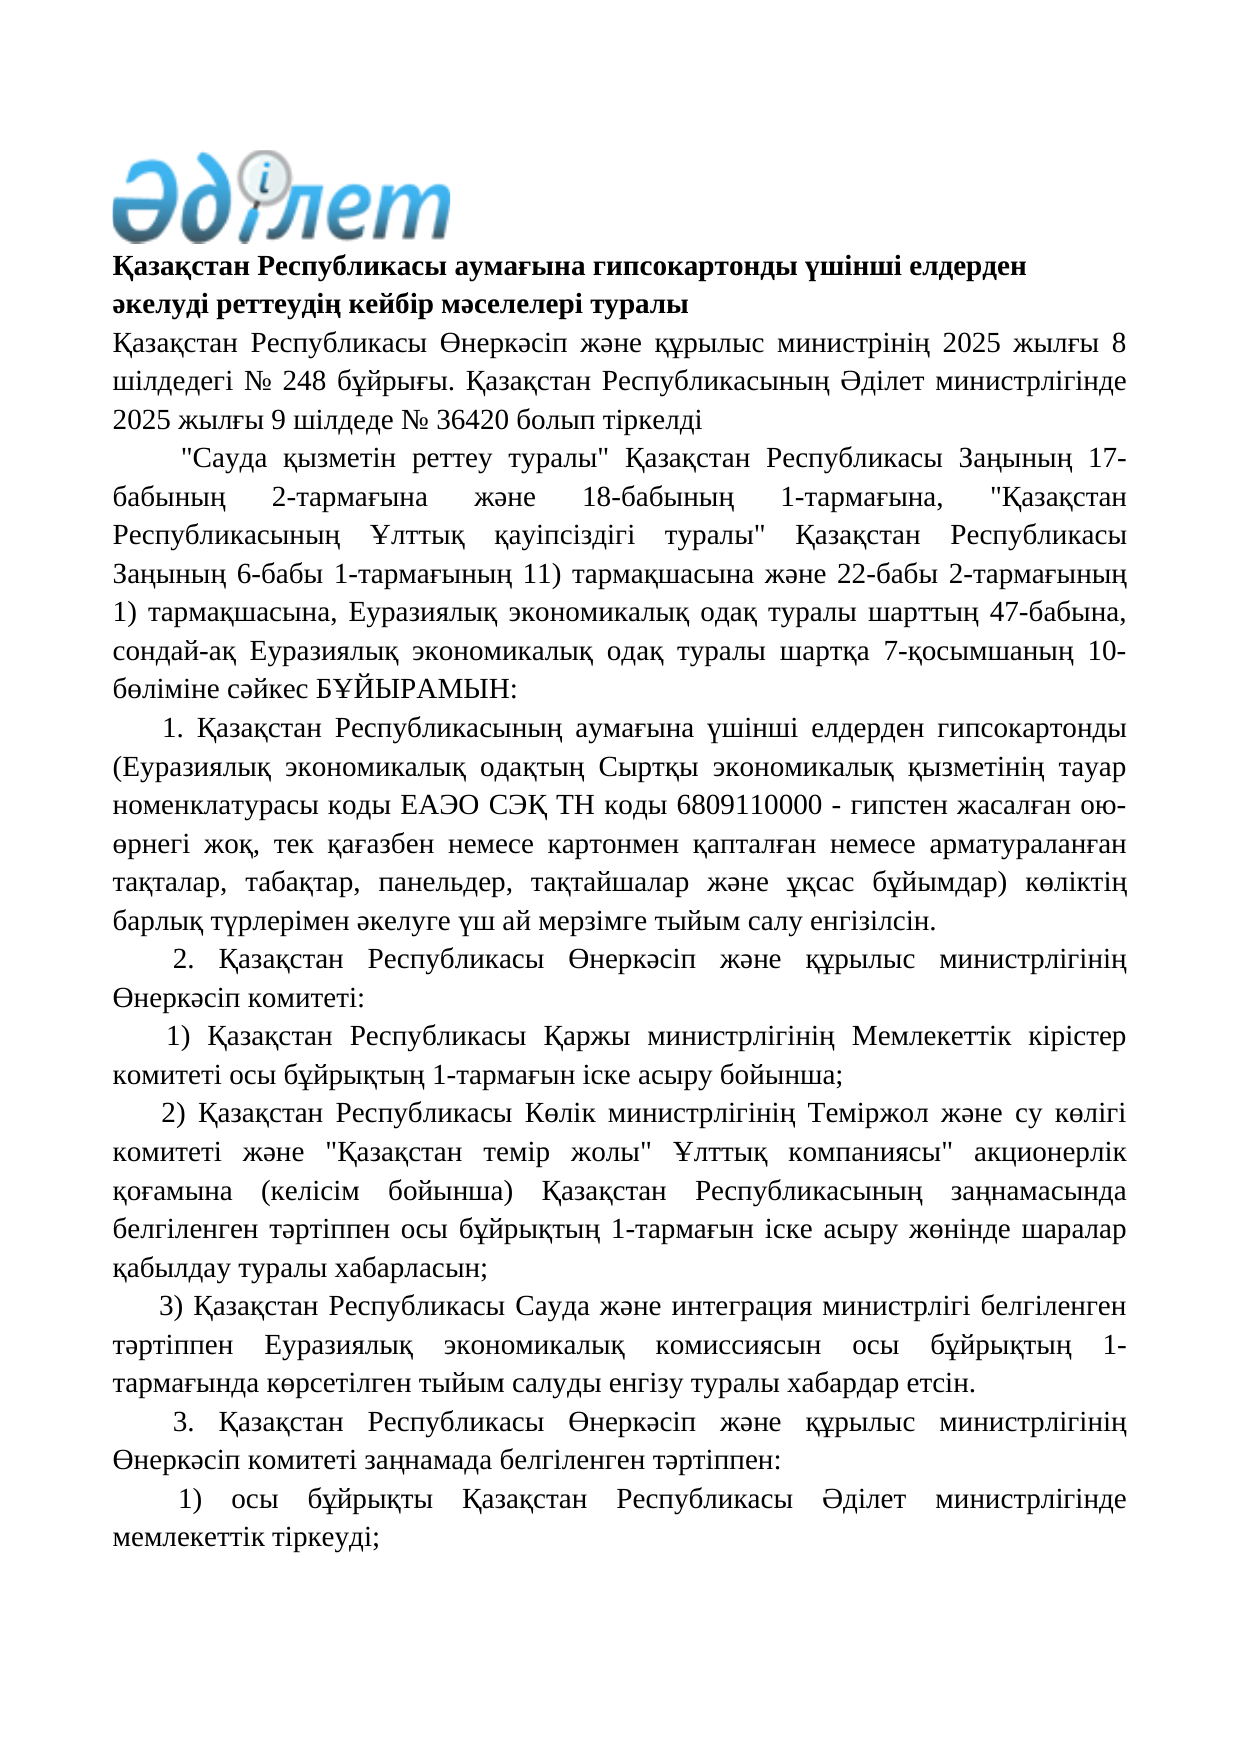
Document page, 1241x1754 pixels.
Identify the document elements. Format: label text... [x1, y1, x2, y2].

text Қазақстан Республикасы аумағына гипсокартонды үшінші елдерден әкелуді реттеудің кейбір мәселелері туралы [112, 248, 1128, 320]
text 3) Қазақстан Республикасы Сауда және интеграция министрлігі белгіленген тәртіппен Еуразиялық экономикалық комиссиясын осы бұйрықтың 1-тармағында көрсетілген тыйым салуды енгізу туралы хабардар етсін. [112, 1288, 1128, 1399]
text 1) осы бұйрықты Қазақстан Республикасы Әділет министрлігінде мемлекеттік тіркеуді; [112, 1481, 1128, 1553]
text 3. Қазақстан Республикасы Өнеркәсіп және құрылыс министрлігінің Өнеркәсіп комитеті заңнамада белгіленген тәртіппен: [112, 1404, 1128, 1476]
picture [112, 150, 451, 244]
text 1. Қазақстан Республикасының аумағына үшінші елдерден гипсокартонды (Еуразиялық экономикалық одақтың Сыртқы экономикалық қызметінің тауар номенклатурасы коды ЕАЭО СЭҚ ТН коды 6809110000 - гипстен жасалған ою-өрнегі жоқ, тек қағазбен немесе картонмен қапталған немесе арматураланған тақталар, табақтар, панельдер, тақтайшалар және ұқсас бұйымдар) көліктің барлық түрлерімен әкелуге үш ай мерзімге тыйым салу енгізілсін. [112, 710, 1128, 936]
text 2. Қазақстан Республикасы Өнеркәсіп және құрылыс министрлігінің Өнеркәсіп комитеті: [112, 941, 1128, 1013]
text "Сауда қызметін реттеу туралы" Қазақстан Республикасы Заңының 17-бабының 2-тармағына және 18-бабының 1-тармағына, "Қазақстан Республикасының Ұлттық қауіпсіздігі туралы" Қазақстан Республикасы Заңының 6-бабы 1-тармағының 11) тармақшасына және 22-бабы 2-тармағының 1) тармақшасына, Еуразиялық экономикалық одақ туралы шарттың 47-бабына, сондай-ақ Еуразиялық экономикалық одақ туралы шартқа 7-қосымшаның 10-бөліміне сәйкес БҰЙЫРАМЫН: [112, 440, 1128, 705]
text 1) Қазақстан Республикасы Қаржы министрлігінің Мемлекеттік кірістер комитеті осы бұйрықтың 1-тармағын іске асыру бойынша; [112, 1018, 1128, 1091]
text 2) Қазақстан Республикасы Көлік министрлігінің Теміржол және су көлігі комитеті және "Қазақстан темір жолы" Ұлттық компаниясы" акционерлік қоғамына (келісім бойынша) Қазақстан Республикасының заңнамасында белгіленген тәртіппен осы бұйрықтың 1-тармағын іске асыру жөнінде шаралар қабылдау туралы хабарласын; [112, 1096, 1128, 1283]
text Қазақстан Республикасы Өнеркәсіп және құрылыс министрінің 2025 жылғы 8 шiлдедегi № 248 бұйрығы. Қазақстан Республикасының Әділет министрлігінде 2025 жылғы 9 шiлдеде № 36420 болып тіркелді [112, 325, 1128, 435]
